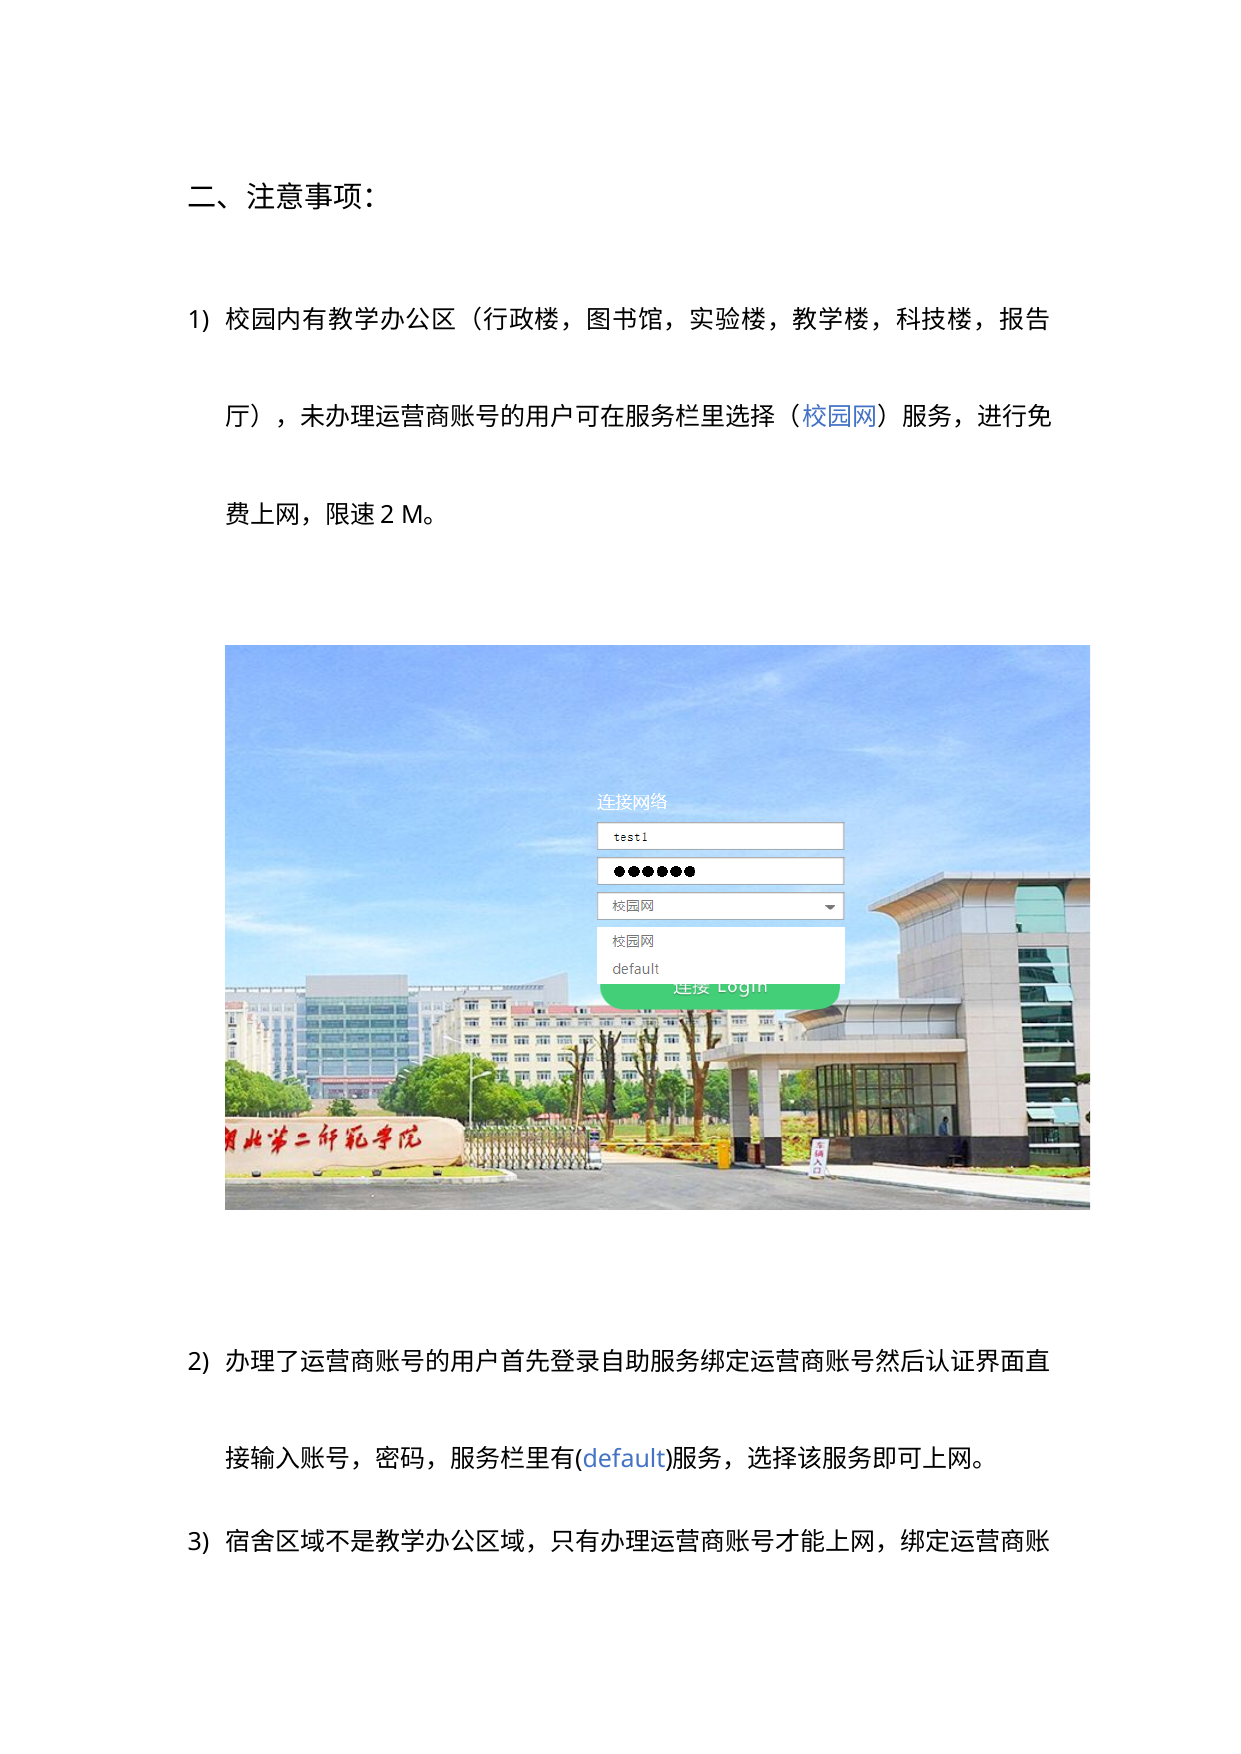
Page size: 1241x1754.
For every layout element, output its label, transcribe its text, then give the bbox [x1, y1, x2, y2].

list 办理了运营商账号的用户首先登录自助服务绑定运营商账号然后认证界面直接输入账号，密码，服务栏里有(default)服务，选择该服务即可上网。 [187, 1327, 1053, 1489]
list 校园内有教学办公区（行政楼，图书馆，实验楼，教学楼，科技楼，报告厅），未办理运营商账号的用户可在服务栏里选择（校园网）服务，进行免费上网，限速2 M。 [187, 285, 1053, 545]
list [187, 1507, 1053, 1572]
subtitle 二、注意事项： [187, 162, 1053, 227]
picture [225, 645, 1091, 1214]
